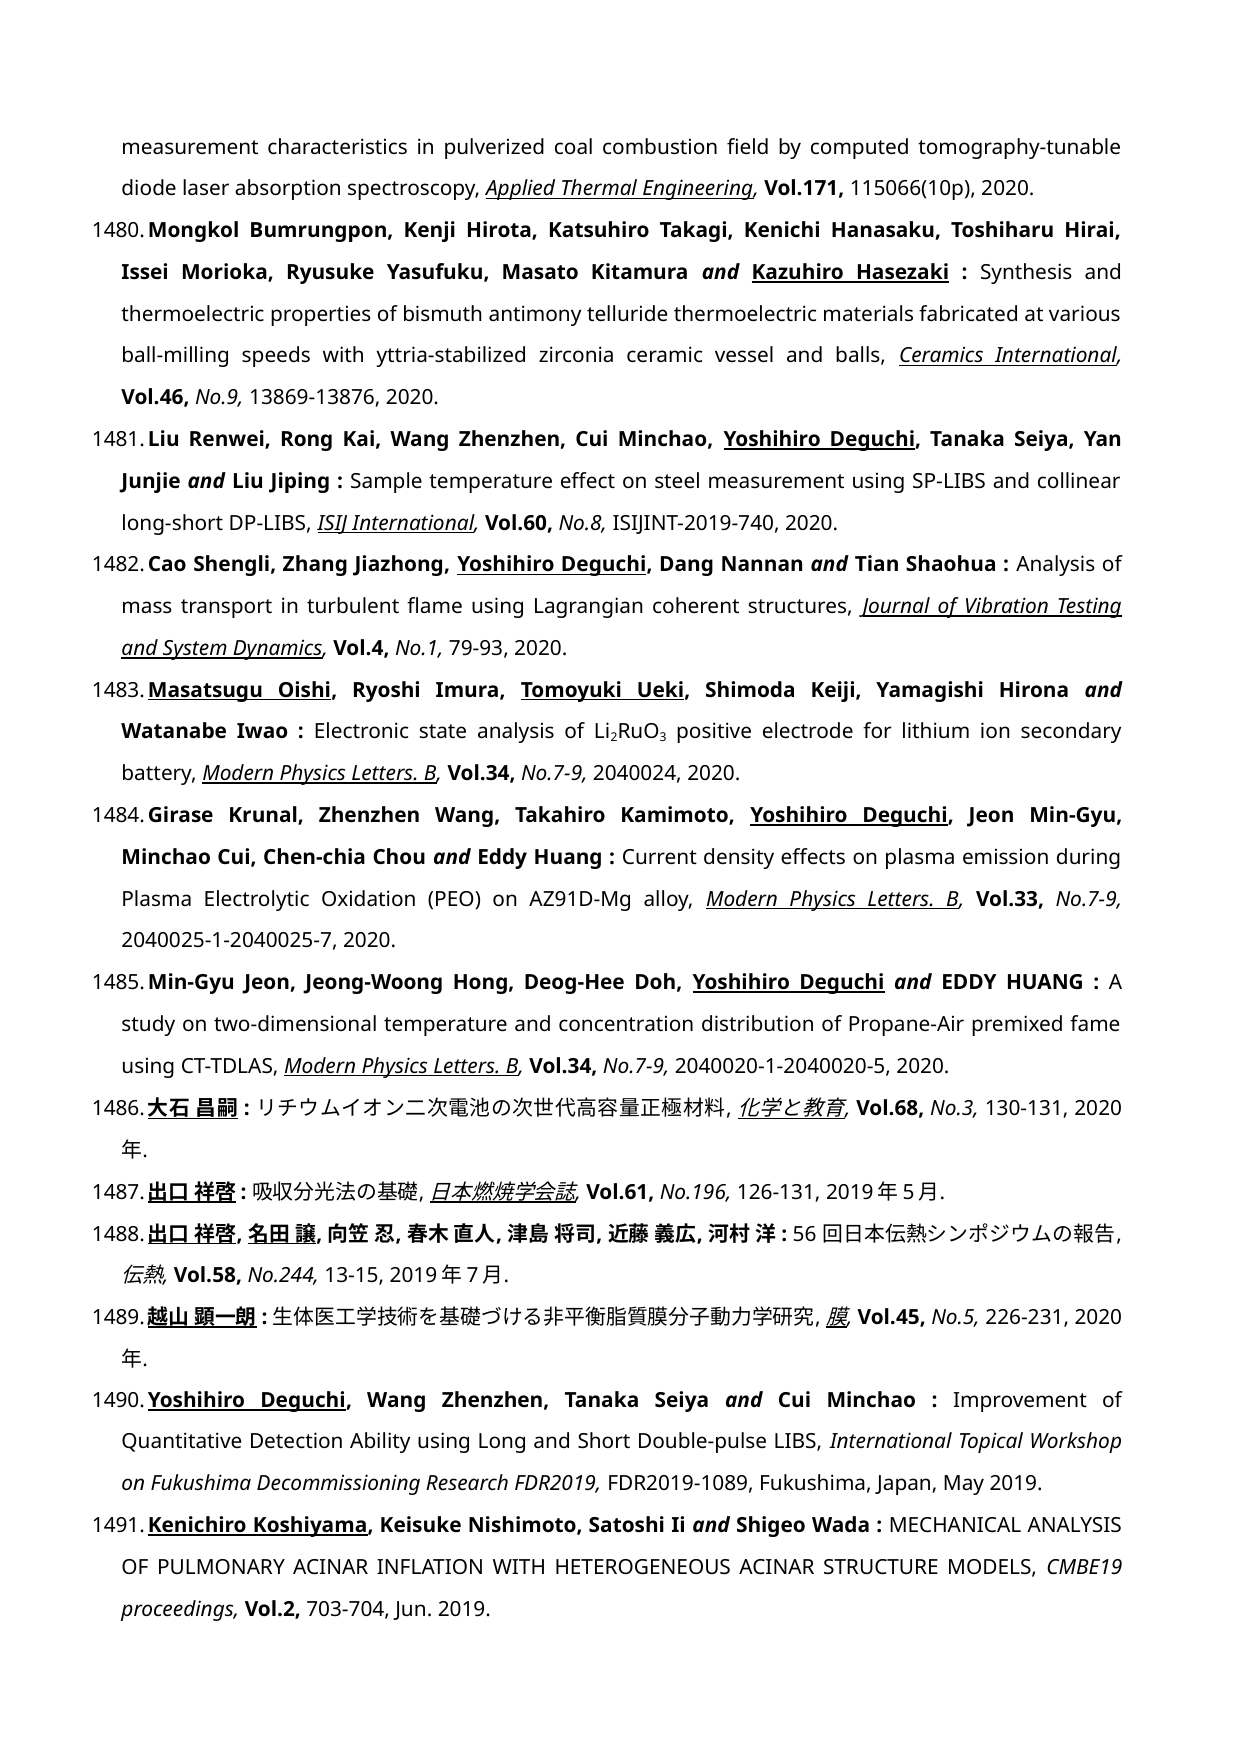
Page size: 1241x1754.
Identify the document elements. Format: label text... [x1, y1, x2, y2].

list Masatsugu Oishi, Ryoshi Imura, Tomoyuki Ueki, Shimoda Keiji, Yamagishi Hirona and Watanabe Iwao : Electronic state analysis of Li2RuO3 positive electrode for lithium ion secondary battery, Modern Physics Letters. B, Vol.34, No.7-9, 2040024, 2020. [92, 668, 1122, 793]
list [92, 125, 1122, 209]
list Girase Krunal, Zhenzhen Wang, Takahiro Kamimoto, Yoshihiro Deguchi, Jeon Min-Gyu, Minchao Cui, Chen-chia Chou and Eddy Huang : Current density effects on plasma emission during Plasma Electrolytic Oxidation (PEO) on AZ91D-Mg alloy, Modern Physics Letters. B, Vol.33, No.7-9, 2040025-1-2040025-7, 2020. [92, 793, 1122, 961]
list Yoshihiro Deguchi, Wang Zhenzhen, Tanaka Seiya and Cui Minchao : Improvement of Quantitative Detection Ability using Long and Short Double-pulse LIBS, International Topical Workshop on Fukushima Decommissioning Research FDR2019, FDR2019-1089, Fukushima, Japan, May 2019. [92, 1378, 1122, 1503]
list 出口 祥啓, 名田 譲, 向笠 忍, 春木 直人, 津島 将司, 近藤 義広, 河村 洋 : 56 回日本伝熱シンポジウムの報告, 伝熱, Vol.58, No.244, 13-15, 2019年7月. [92, 1211, 1122, 1295]
list 出口 祥啓 : 吸収分光法の基礎, 日本燃焼学会誌, Vol.61, No.196, 126-131, 2019年5月. [92, 1169, 1122, 1211]
list Min-Gyu Jeon, Jeong-Woong Hong, Deog-Hee Doh, Yoshihiro Deguchi and EDDY HUANG : A study on two-dimensional temperature and concentration distribution of Propane-Air premixed fame using CT-TDLAS, Modern Physics Letters. B, Vol.34, No.7-9, 2040020-1-2040020-5, 2020. [92, 961, 1122, 1086]
list Kenichiro Koshiyama, Keisuke Nishimoto, Satoshi Ii and Shigeo Wada : MECHANICAL ANALYSIS OF PULMONARY ACINAR INFLATION WITH HETEROGENEOUS ACINAR STRUCTURE MODELS, CMBE19 proceedings, Vol.2, 703-704, Jun. 2019. [92, 1503, 1122, 1629]
list Mongkol Bumrungpon, Kenji Hirota, Katsuhiro Takagi, Kenichi Hanasaku, Toshiharu Hirai, Issei Morioka, Ryusuke Yasufuku, Masato Kitamura and Kazuhiro Hasezaki : Synthesis and thermoelectric properties of bismuth antimony telluride thermoelectric materials fabricated at various ball-milling speeds with yttria-stabilized zirconia ceramic vessel and balls, Ceramics International, Vol.46, No.9, 13869-13876, 2020. [92, 209, 1122, 417]
list Cao Shengli, Zhang Jiazhong, Yoshihiro Deguchi, Dang Nannan and Tian Shaohua : Analysis of mass transport in turbulent flame using Lagrangian coherent structures, Journal of Vibration Testing and System Dynamics, Vol.4, No.1, 79-93, 2020. [92, 543, 1122, 668]
list 大石 昌嗣 : リチウムイオン二次電池の次世代高容量正極材料, 化学と教育, Vol.68, No.3, 130-131, 2020年. [92, 1086, 1122, 1169]
list Liu Renwei, Rong Kai, Wang Zhenzhen, Cui Minchao, Yoshihiro Deguchi, Tanaka Seiya, Yan Junjie and Liu Jiping : Sample temperature effect on steel measurement using SP-LIBS and collinear long-short DP-LIBS, ISIJ International, Vol.60, No.8, ISIJINT-2019-740, 2020. [92, 417, 1122, 543]
list 越山 顕一朗 : 生体医工学技術を基礎づける非平衡脂質膜分子動力学研究, 膜, Vol.45, No.5, 226-231, 2020年. [92, 1295, 1122, 1378]
